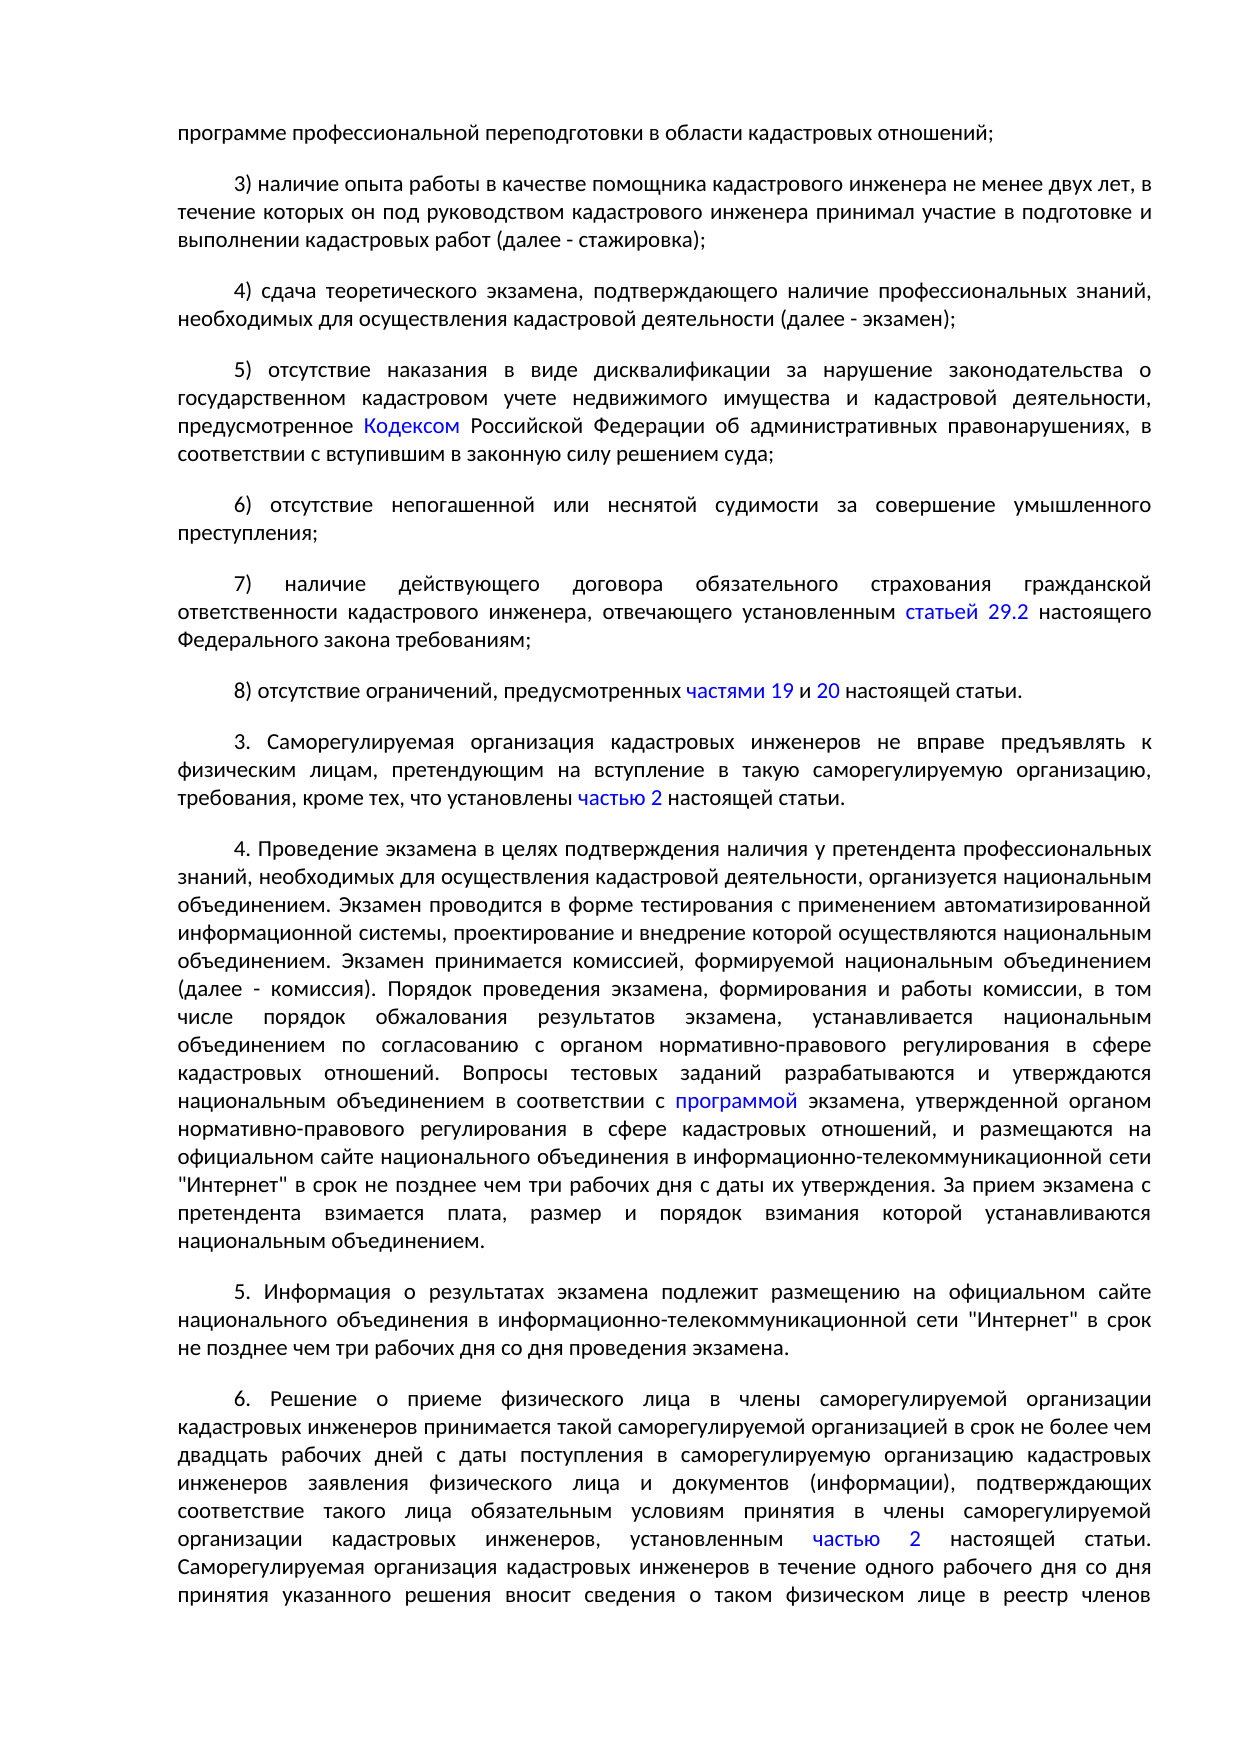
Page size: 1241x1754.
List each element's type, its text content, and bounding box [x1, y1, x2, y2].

text 6) отсутствие непогашенной или неснятой судимости за совершение умышленного преступления; [177, 490, 1152, 546]
text 3) наличие опыта работы в качестве помощника кадастрового инженера не менее двух лет, в течение которых он под руководством кадастрового инженера принимал участие в подготовке и выполнении кадастровых работ (далее - стажировка); [177, 169, 1152, 253]
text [177, 118, 1152, 146]
text 3. Саморегулируемая организация кадастровых инженеров не вправе предъявлять к физическим лицам, претендующим на вступление в такую саморегулируемую организацию, требования, кроме тех, что установлены частью 2 настоящей статьи. [177, 727, 1152, 811]
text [177, 1384, 1152, 1608]
text 5) отсутствие наказания в виде дисквалификации за нарушение законодательства о государственном кадастровом учете недвижимого имущества и кадастровой деятельности, предусмотренное Кодексом Российской Федерации об административных правонарушениях, в соответствии с вступившим в законную силу решением суда; [177, 355, 1152, 467]
text 7) наличие действующего договора обязательного страхования гражданской ответственности кадастрового инженера, отвечающего установленным статьей 29.2 настоящего Федерального закона требованиям; [177, 569, 1152, 653]
text 8) отсутствие ограничений, предусмотренных частями 19 и 20 настоящей статьи. [177, 676, 1152, 704]
text 4) сдача теоретического экзамена, подтверждающего наличие профессиональных знаний, необходимых для осуществления кадастровой деятельности (далее - экзамен); [177, 276, 1152, 332]
text 4. Проведение экзамена в целях подтверждения наличия у претендента профессиональных знаний, необходимых для осуществления кадастровой деятельности, организуется национальным объединением. Экзамен проводится в форме тестирования с применением автоматизированной информационной системы, проектирование и внедрение которой осуществляются национальным объединением. Экзамен принимается комиссией, формируемой национальным объединением (далее - комиссия). Порядок проведения экзамена, формирования и работы комиссии, в том числе порядок обжалования результатов экзамена, устанавливается национальным объединением по согласованию с органом нормативно-правового регулирования в сфере кадастровых отношений. Вопросы тестовых заданий разрабатываются и утверждаются национальным объединением в соответствии с программой экзамена, утвержденной органом нормативно-правового регулирования в сфере кадастровых отношений, и размещаются на официальном сайте национального объединения в информационно-телекоммуникационной сети "Интернет" в срок не позднее чем три рабочих дня с даты их утверждения. За прием экзамена с претендента взимается плата, размер и порядок взимания которой устанавливаются национальным объединением. [177, 834, 1152, 1254]
text 5. Информация о результатах экзамена подлежит размещению на официальном сайте национального объединения в информационно-телекоммуникационной сети "Интернет" в срок не позднее чем три рабочих дня со дня проведения экзамена. [177, 1277, 1152, 1361]
